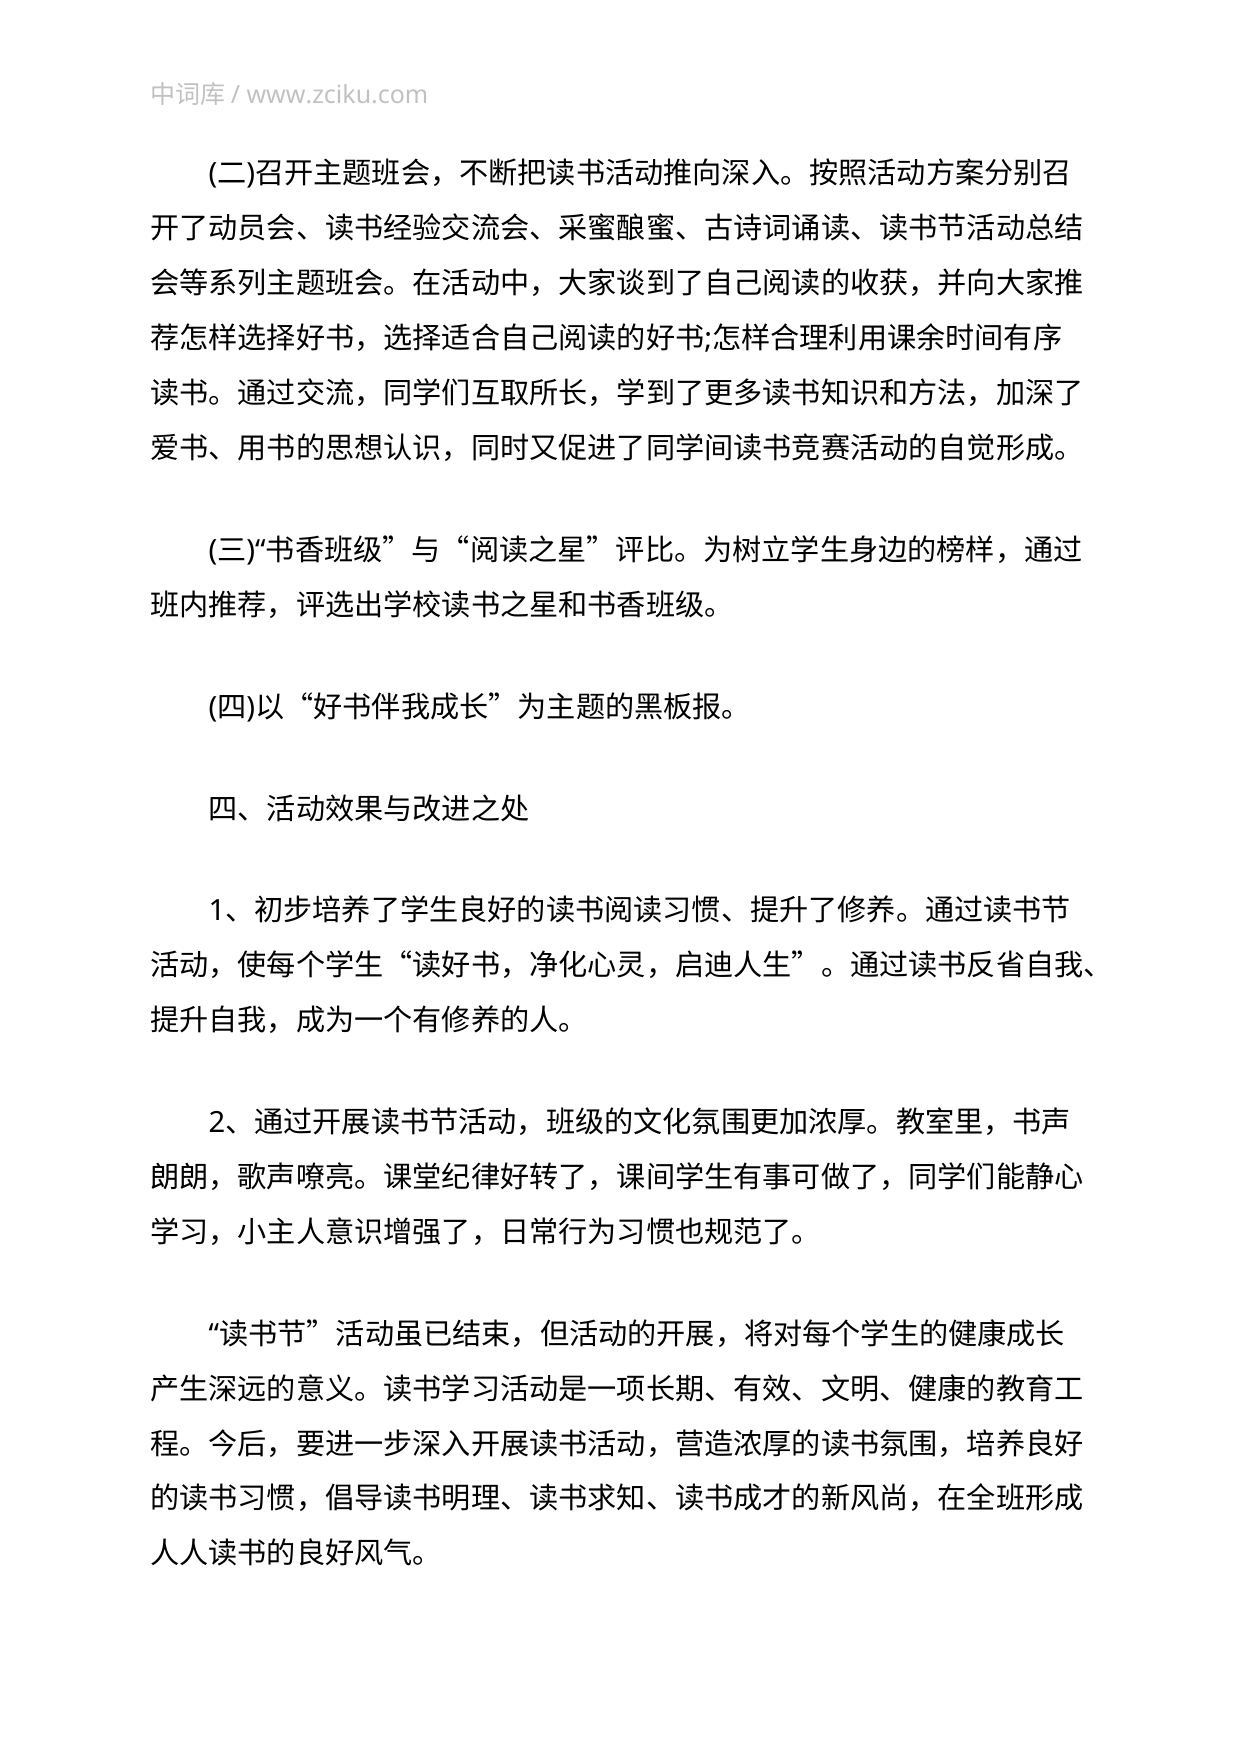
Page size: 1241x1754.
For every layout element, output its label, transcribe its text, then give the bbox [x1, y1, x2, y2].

text (四)以“好书伴我成长”为主题的黑板报。 [150, 683, 1090, 726]
text 四、活动效果与改进之处 [150, 785, 1090, 827]
text (三)“书香班级”与“阅读之星”评比。为树立学生身边的榜样，通过班内推荐，评选出学校读书之星和书香班级。 [150, 526, 1090, 624]
text “读书节”活动虽已结束，但活动的开展，将对每个学生的健康成长产生深远的意义。读书学习活动是一项长期、有效、文明、健康的教育工程。今后，要进一步深入开展读书活动，营造浓厚的读书氛围，培养良好的读书习惯，倡导读书明理、读书求知、读书成才的新风尚，在全班形成人人读书的良好风气。 [150, 1310, 1090, 1572]
text (二)召开主题班会，不断把读书活动推向深入。按照活动方案分别召开了动员会、读书经验交流会、采蜜酿蜜、古诗词诵读、读书节活动总结会等系列主题班会。在活动中，大家谈到了自己阅读的收获，并向大家推荐怎样选择好书，选择适合自己阅读的好书;怎样合理利用课余时间有序读书。通过交流，同学们互取所长，学到了更多读书知识和方法，加深了爱书、用书的思想认识，同时又促进了同学间读书竞赛活动的自觉形成。 [150, 150, 1090, 467]
text 1、初步培养了学生良好的读书阅读习惯、提升了修养。通过读书节活动，使每个学生“读好书，净化心灵，启迪人生”。通过读书反省自我、提升自我，成为一个有修养的人。 [150, 887, 1090, 1039]
text 2、通过开展读书节活动，班级的文化氛围更加浓厚。教室里，书声朗朗，歌声嘹亮。课堂纪律好转了，课间学生有事可做了，同学们能静心学习，小主人意识增强了，日常行为习惯也规范了。 [150, 1099, 1090, 1251]
